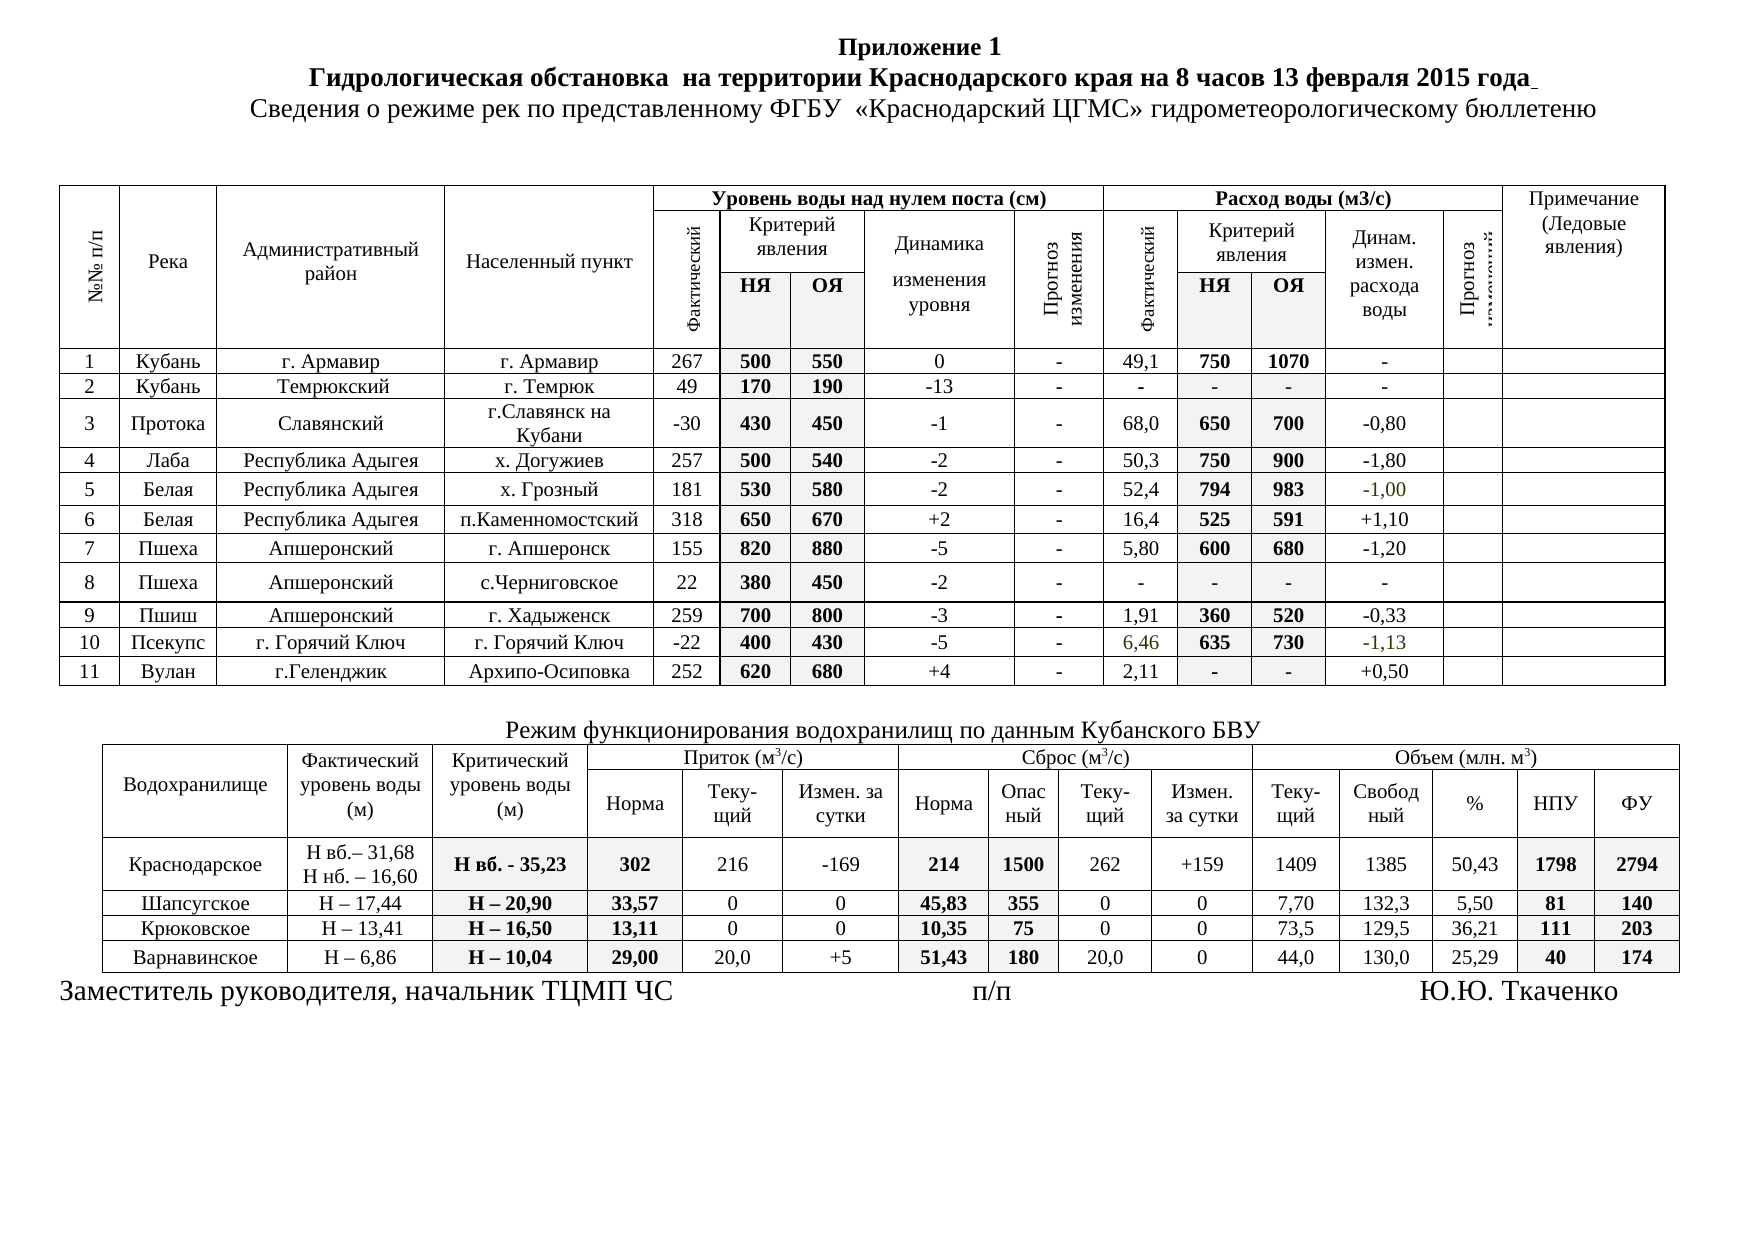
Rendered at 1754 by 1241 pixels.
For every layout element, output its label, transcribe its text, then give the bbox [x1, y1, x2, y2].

table_cell 302 [588, 838, 682, 890]
table_cell -22 [654, 628, 719, 656]
table_cell -1 [865, 399, 1014, 447]
table_cell 650 [1178, 399, 1251, 447]
table_cell 10,35 [899, 916, 988, 940]
table_cell [1503, 534, 1664, 562]
table_cell Славянский [217, 399, 444, 447]
table_cell +0,50 [1326, 657, 1443, 685]
table_cell 7,70 [1253, 891, 1339, 915]
table_cell [1444, 603, 1502, 627]
table_cell [1503, 399, 1664, 447]
table_cell Н – 20,90 [433, 891, 587, 915]
table_cell г. Горячий Ключ [217, 628, 444, 656]
table_cell 22 [654, 563, 719, 601]
table_cell Норма [899, 770, 988, 837]
table_cell Белая [120, 506, 216, 533]
table_cell 580 [791, 473, 864, 505]
table_cell -13 [865, 374, 1014, 398]
table_header Уровень воды над нулем поста (см) [654, 186, 1103, 210]
table_cell 0 [1152, 891, 1252, 915]
table_cell Кубань [120, 349, 216, 373]
table_cell Крюковское [103, 916, 287, 940]
table_cell 216 [683, 838, 782, 890]
table_cell 155 [654, 534, 719, 562]
table_cell -2 [865, 563, 1014, 601]
table_cell Шапсугское [103, 891, 287, 915]
table_cell 181 [654, 473, 719, 505]
table_header Критический уровень воды (м) [433, 745, 587, 837]
table_cell Апшеронский [217, 603, 444, 627]
table_cell г. Армавир [445, 349, 653, 373]
table_cell Фактический [654, 211, 719, 347]
table_cell +5 [783, 941, 898, 972]
table_cell Критерий явления [721, 211, 864, 272]
table_cell Архипо-Осиповка [445, 657, 653, 685]
table_cell 214 [899, 838, 988, 890]
table_cell НЯ [721, 273, 790, 347]
table_cell 750 [1178, 448, 1251, 472]
table_cell 5,80 [1104, 534, 1177, 562]
table_cell -5 [865, 628, 1014, 656]
table_cell +159 [1152, 838, 1252, 890]
table_cell - [1015, 563, 1103, 601]
table_cell Измен. за сутки [1152, 770, 1252, 837]
table_cell - [1015, 399, 1103, 447]
table_cell 680 [1252, 534, 1325, 562]
table_cell Норма [588, 770, 682, 837]
text Гидрологическая обстановка на территории Краснодарского края на 8 часов 13 февраля 2015 года [59, 61, 1707, 92]
table_cell Динамика изменения уровня [865, 211, 1014, 347]
table_cell 540 [791, 448, 864, 472]
table_cell -1,13 [1326, 628, 1443, 656]
table_cell Республика Адыгея [217, 473, 444, 505]
table_cell 45,83 [899, 891, 988, 915]
table_cell 820 [721, 534, 790, 562]
table_cell 0 [783, 891, 898, 915]
table_cell 25,29 [1433, 941, 1517, 972]
table_cell 525 [1178, 506, 1251, 533]
table_cell 6,46 [1104, 628, 1177, 656]
table_cell Измен. за сутки [783, 770, 898, 837]
table_cell [1444, 628, 1502, 656]
table_cell 1409 [1253, 838, 1339, 890]
table_cell 51,43 [899, 941, 988, 972]
table_cell 49,1 [1104, 349, 1177, 373]
table_cell 20,0 [1059, 941, 1151, 972]
table_cell [1503, 349, 1664, 373]
table_cell -30 [654, 399, 719, 447]
table_cell % [1433, 770, 1517, 837]
table_cell 7 [60, 534, 119, 562]
table_cell 680 [791, 657, 864, 685]
table_cell 11 [60, 657, 119, 685]
table_cell -0,80 [1326, 399, 1443, 447]
table_cell Псекупс [120, 628, 216, 656]
table_header Приток (м3/с) [588, 745, 898, 769]
table_cell - [1326, 349, 1443, 373]
table_cell 9 [60, 603, 119, 627]
table_cell 44,0 [1253, 941, 1339, 972]
table_cell Пшеха [120, 563, 216, 601]
table_cell 700 [721, 603, 790, 627]
table_cell Белая [120, 473, 216, 505]
table_header Объем (млн. м3) [1253, 745, 1679, 769]
table_header Фактический уровень воды (м) [288, 745, 432, 837]
table_cell +2 [865, 506, 1014, 533]
table_cell г. Темрюк [445, 374, 653, 398]
table_cell - [1104, 563, 1177, 601]
table_cell Протока [120, 399, 216, 447]
table_cell 129,5 [1340, 916, 1432, 940]
table_cell 750 [1178, 349, 1251, 373]
table_header Расход воды (м3/с) [1104, 186, 1502, 210]
table_cell Пшеха [120, 534, 216, 562]
table_cell 670 [791, 506, 864, 533]
table_cell 5,50 [1433, 891, 1517, 915]
table_cell 5 [60, 473, 119, 505]
table_header Река [120, 186, 216, 347]
text Сведения о режиме рек по представленному ФГБУ «Краснодарский ЦГМС» гидрометеорологическому бюллетеню [59, 92, 1707, 123]
table_cell Пшиш [120, 603, 216, 627]
table_cell ФУ [1595, 770, 1679, 837]
table_cell Вулан [120, 657, 216, 685]
table_cell 111 [1518, 916, 1594, 940]
table_cell 252 [654, 657, 719, 685]
table_cell Фактический [1104, 211, 1177, 347]
table_cell - [1326, 374, 1443, 398]
table_cell х. Догужиев [445, 448, 653, 472]
table_cell 983 [1252, 473, 1325, 505]
table_cell Варнавинское [103, 941, 287, 972]
table_cell 16,4 [1104, 506, 1177, 533]
table_cell 0 [683, 891, 782, 915]
table_cell Теку-щий [683, 770, 782, 837]
text Заместитель руководителя, начальник ТЦМП ЧС п/п Ю.Ю. Ткаченко [59, 744, 1707, 1007]
table_cell 1385 [1340, 838, 1432, 890]
table_cell г.Славянск на Кубани [445, 399, 653, 447]
table_cell 0 [865, 349, 1014, 373]
table_cell Темрюкский [217, 374, 444, 398]
table_cell Апшеронский [217, 563, 444, 601]
table_cell Н вб.– 31,68 Н нб. – 16,60 [288, 838, 432, 890]
table_cell 81 [1518, 891, 1594, 915]
table_cell Кубань [120, 374, 216, 398]
table_cell г. Армавир [217, 349, 444, 373]
table_cell - [1178, 374, 1251, 398]
table_cell 75 [989, 916, 1058, 940]
table_header Сброс (м3/с) [899, 745, 1252, 769]
table_cell 13,11 [588, 916, 682, 940]
table_cell Н – 13,41 [288, 916, 432, 940]
table_cell Свободный [1340, 770, 1432, 837]
table_cell п.Каменномостский [445, 506, 653, 533]
table_cell 591 [1252, 506, 1325, 533]
table_cell [1503, 473, 1664, 505]
text Приложение 1 [59, 29, 1707, 61]
table_header Водохранилище [103, 745, 287, 837]
table_cell 450 [791, 563, 864, 601]
table_cell [1503, 506, 1664, 533]
table_cell г.Геленджик [217, 657, 444, 685]
table_cell - [1104, 374, 1177, 398]
table_cell 0 [1152, 916, 1252, 940]
table_cell [1503, 628, 1664, 656]
table_cell 620 [721, 657, 790, 685]
table_cell [1444, 473, 1502, 505]
table_cell Н – 10,04 [433, 941, 587, 972]
table_cell -5 [865, 534, 1014, 562]
table_cell 1070 [1252, 349, 1325, 373]
table_cell 794 [1178, 473, 1251, 505]
table_cell 2794 [1595, 838, 1679, 890]
table_cell 49 [654, 374, 719, 398]
table_cell Опасный [989, 770, 1058, 837]
table_cell - [1015, 628, 1103, 656]
table_cell Прогноз изменения уровня [1015, 211, 1103, 347]
table_cell 318 [654, 506, 719, 533]
table_cell 73,5 [1253, 916, 1339, 940]
table_cell Прогноз изменений [1444, 211, 1502, 347]
table_cell ОЯ [1252, 273, 1325, 347]
table_cell -2 [865, 448, 1014, 472]
table_cell 1,91 [1104, 603, 1177, 627]
table_cell -1,00 [1326, 473, 1443, 505]
table_cell - [1252, 657, 1325, 685]
table_cell - [1015, 448, 1103, 472]
table_cell 130,0 [1340, 941, 1432, 972]
table_cell 170 [721, 374, 790, 398]
table_cell 400 [721, 628, 790, 656]
table_cell - [1015, 473, 1103, 505]
table_header Административный район [217, 186, 444, 347]
table_cell 6 [60, 506, 119, 533]
table_cell Республика Адыгея [217, 448, 444, 472]
table_cell 650 [721, 506, 790, 533]
table_cell 430 [791, 628, 864, 656]
table_cell 50,43 [1433, 838, 1517, 890]
table_cell Н вб. - 35,23 [433, 838, 587, 890]
table_cell 0 [1152, 941, 1252, 972]
table_cell 52,4 [1104, 473, 1177, 505]
table_cell г. Хадыженск [445, 603, 653, 627]
table_cell 900 [1252, 448, 1325, 472]
table_cell [1444, 657, 1502, 685]
table_cell Краснодарское [103, 838, 287, 890]
table_cell [1503, 657, 1664, 685]
table_header Населенный пункт [445, 186, 653, 347]
table_cell 1500 [989, 838, 1058, 890]
table_header №№ п/п [60, 186, 119, 347]
table_cell 180 [989, 941, 1058, 972]
text Режим функционирования водохранилищ по данным Кубанского БВУ [59, 715, 1707, 744]
table_cell -1,80 [1326, 448, 1443, 472]
table_cell 1798 [1518, 838, 1594, 890]
table_cell - [1015, 506, 1103, 533]
table_cell [1444, 349, 1502, 373]
table_cell - [1015, 657, 1103, 685]
table_cell 262 [1059, 838, 1151, 890]
table_cell [1444, 374, 1502, 398]
table_cell 20,0 [683, 941, 782, 972]
table_cell Н – 16,50 [433, 916, 587, 940]
table_cell [1444, 506, 1502, 533]
table_cell 174 [1595, 941, 1679, 972]
table_cell 530 [721, 473, 790, 505]
table_cell 10 [60, 628, 119, 656]
table_cell 500 [721, 349, 790, 373]
table_cell 430 [721, 399, 790, 447]
table_cell -1,20 [1326, 534, 1443, 562]
table_cell 500 [721, 448, 790, 472]
table_cell [1503, 448, 1664, 472]
table_cell г. Горячий Ключ [445, 628, 653, 656]
table_header Примечание (Ледовые явления) [1503, 186, 1664, 347]
table_cell НПУ [1518, 770, 1594, 837]
table_cell - [1015, 603, 1103, 627]
table_cell -169 [783, 838, 898, 890]
table_cell [1444, 448, 1502, 472]
table_cell +4 [865, 657, 1014, 685]
table_cell 520 [1252, 603, 1325, 627]
table_cell +1,10 [1326, 506, 1443, 533]
table_cell - [1015, 349, 1103, 373]
table_cell Апшеронский [217, 534, 444, 562]
table_cell Теку-щий [1059, 770, 1151, 837]
table_cell 550 [791, 349, 864, 373]
table_cell 132,3 [1340, 891, 1432, 915]
table_cell 3 [60, 399, 119, 447]
table_cell 635 [1178, 628, 1251, 656]
table_cell [1503, 563, 1664, 601]
table_cell - [1015, 374, 1103, 398]
table_cell - [1178, 563, 1251, 601]
table_cell 0 [683, 916, 782, 940]
table_cell Н – 17,44 [288, 891, 432, 915]
table_cell -3 [865, 603, 1014, 627]
table_cell - [1252, 374, 1325, 398]
table_cell 29,00 [588, 941, 682, 972]
table_cell - [1252, 563, 1325, 601]
table_cell ОЯ [791, 273, 864, 347]
table_cell г. Апшеронск [445, 534, 653, 562]
table_cell 0 [783, 916, 898, 940]
table_cell [1503, 374, 1664, 398]
table_cell -2 [865, 473, 1014, 505]
table_cell 4 [60, 448, 119, 472]
table_cell 267 [654, 349, 719, 373]
table_cell 50,3 [1104, 448, 1177, 472]
table_cell [1503, 603, 1664, 627]
table_cell с.Черниговское [445, 563, 653, 601]
table_cell Н – 6,86 [288, 941, 432, 972]
table_cell 140 [1595, 891, 1679, 915]
table_cell 600 [1178, 534, 1251, 562]
table_cell 68,0 [1104, 399, 1177, 447]
table_cell Лаба [120, 448, 216, 472]
table_cell 700 [1252, 399, 1325, 447]
table_cell 355 [989, 891, 1058, 915]
table_cell 259 [654, 603, 719, 627]
table_cell 190 [791, 374, 864, 398]
table_cell х. Грозный [445, 473, 653, 505]
table_cell [1444, 563, 1502, 601]
table_cell 730 [1252, 628, 1325, 656]
table_cell - [1015, 534, 1103, 562]
table_cell 2 [60, 374, 119, 398]
table_cell 257 [654, 448, 719, 472]
table_cell 2,11 [1104, 657, 1177, 685]
table_cell 1 [60, 349, 119, 373]
table_cell 203 [1595, 916, 1679, 940]
table_cell 360 [1178, 603, 1251, 627]
table_cell 880 [791, 534, 864, 562]
table_cell 450 [791, 399, 864, 447]
table_cell 380 [721, 563, 790, 601]
table_cell НЯ [1178, 273, 1251, 347]
table_cell Динам. измен. расхода воды [1326, 211, 1443, 347]
table_cell - [1326, 563, 1443, 601]
table_cell 40 [1518, 941, 1594, 972]
table_cell Критерий явления [1178, 211, 1325, 272]
table_cell 0 [1059, 891, 1151, 915]
table_cell 8 [60, 563, 119, 601]
table_cell [1444, 399, 1502, 447]
table_cell 0 [1059, 916, 1151, 940]
table_cell 33,57 [588, 891, 682, 915]
table_cell 800 [791, 603, 864, 627]
table_cell [1444, 534, 1502, 562]
table_cell 36,21 [1433, 916, 1517, 940]
table_cell Теку-щий [1253, 770, 1339, 837]
table_cell - [1178, 657, 1251, 685]
table_cell Республика Адыгея [217, 506, 444, 533]
table_cell -0,33 [1326, 603, 1443, 627]
